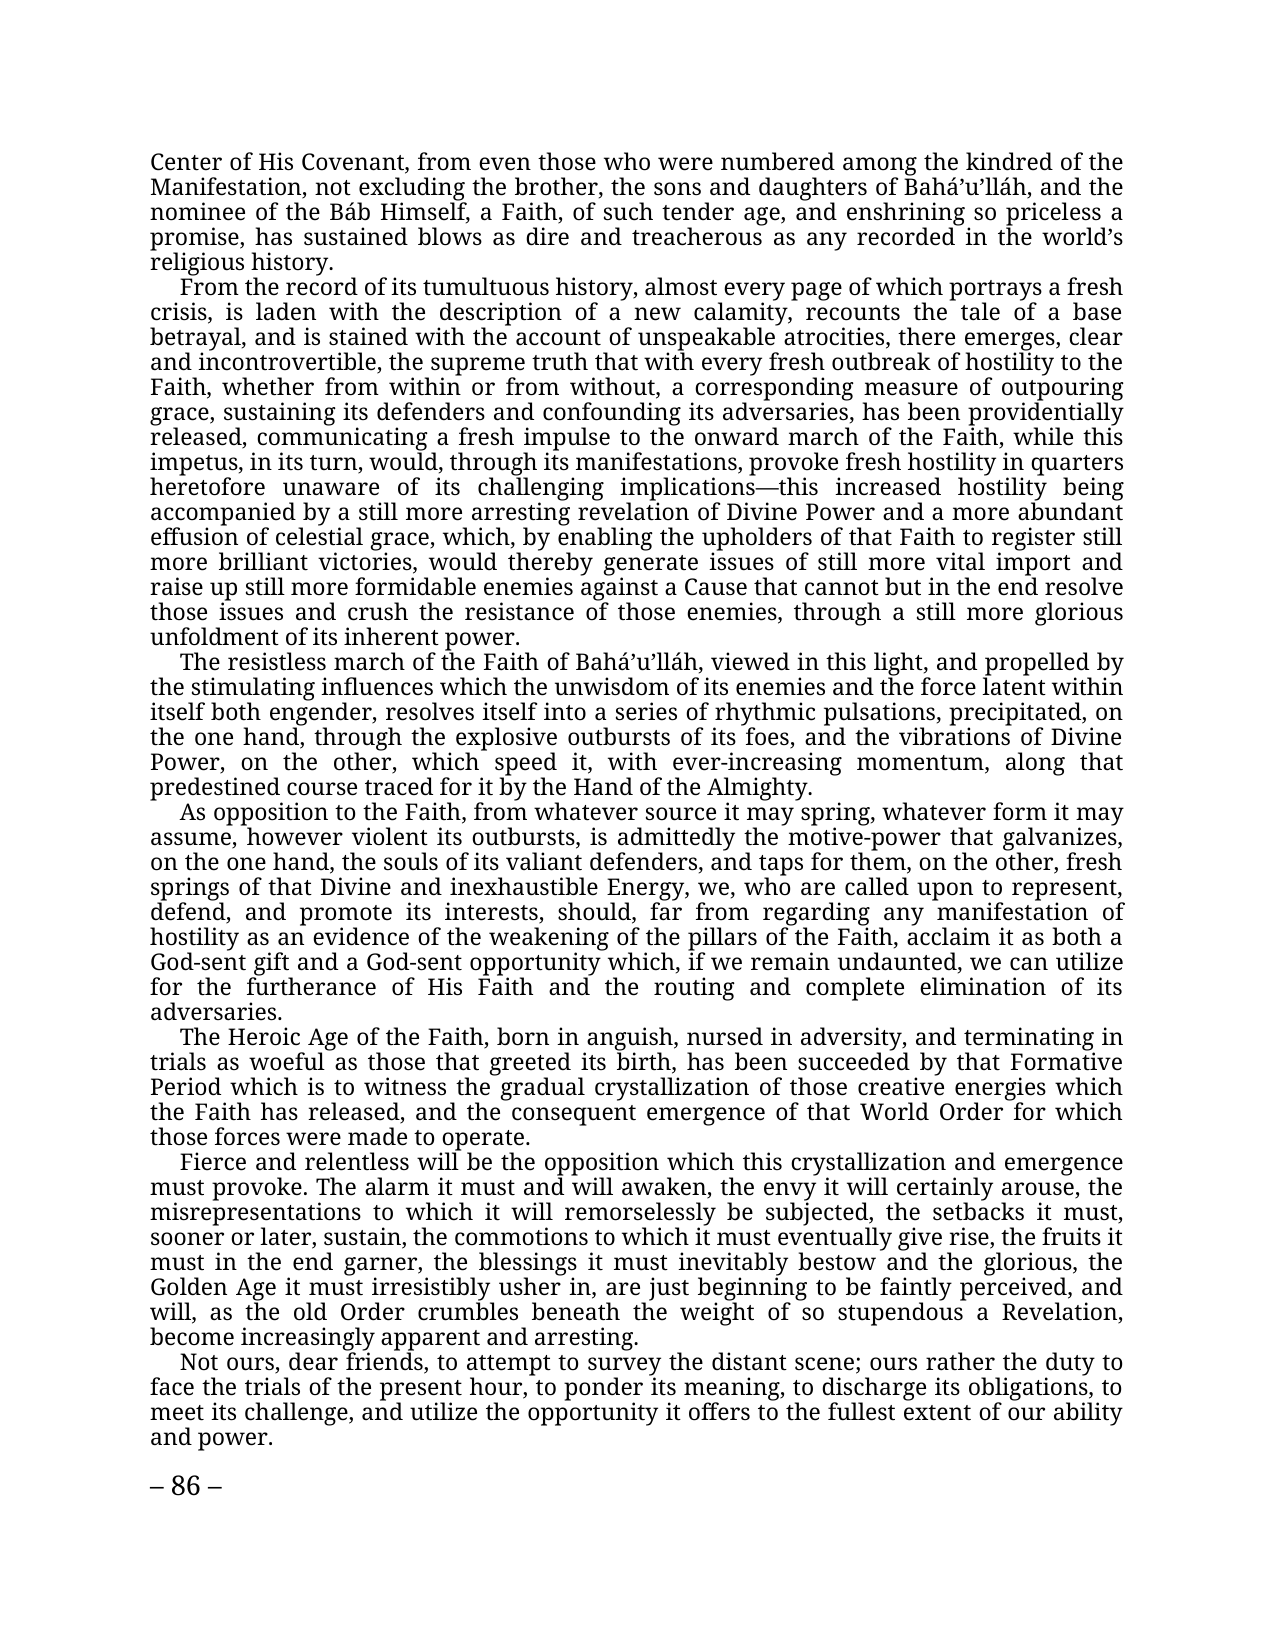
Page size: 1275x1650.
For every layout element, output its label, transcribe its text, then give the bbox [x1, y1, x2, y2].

text The resistless march of the Faith of Bahá’u’lláh, viewed in this light, and propelled by the stimulating influences which the unwisdom of its enemies and the force latent within itself both engender, resolves itself into a series of rhythmic pulsations, precipitated, on the one hand, through the explosive outbursts of its foes, and the vibrations of Divine Power, on the other, which speed it, with ever-increasing momentum, along that predestined course traced for it by the Hand of the Almighty. [150, 650, 1125, 800]
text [150, 150, 1125, 275]
text Fierce and relentless will be the opposition which this crystallization and emergence must provoke. The alarm it must and will awaken, the envy it will certainly arouse, the misrepresentations to which it will remorselessly be subjected, the setbacks it must, sooner or later, sustain, the commotions to which it must eventually give rise, the fruits it must in the end garner, the blessings it must inevitably bestow and the glorious, the Golden Age it must irresistibly usher in, are just beginning to be faintly perceived, and will, as the old Order crumbles beneath the weight of so stupendous a Revelation, become increasingly apparent and arresting. [150, 1150, 1125, 1350]
text The Heroic Age of the Faith, born in anguish, nursed in adversity, and terminating in trials as woeful as those that greeted its birth, has been succeeded by that Formative Period which is to witness the gradual crystallization of those creative energies which the Faith has released, and the consequent emergence of that World Order for which those forces were made to operate. [150, 1025, 1125, 1150]
text From the record of its tumultuous history, almost every page of which portrays a fresh crisis, is laden with the description of a new calamity, recounts the tale of a base betrayal, and is stained with the account of unspeakable atrocities, there emerges, clear and incontrovertible, the supreme truth that with every fresh outbreak of hostility to the Faith, whether from within or from without, a corresponding measure of outpouring grace, sustaining its defenders and confounding its adversaries, has been providentially released, communicating a fresh impulse to the onward march of the Faith, while this impetus, in its turn, would, through its manifestations, provoke fresh hostility in quarters heretofore unaware of its challenging implications—this increased hostility being accompanied by a still more arresting revelation of Divine Power and a more abundant effusion of celestial grace, which, by enabling the upholders of that Faith to register still more brilliant victories, would thereby generate issues of still more vital import and raise up still more formidable enemies against a Cause that cannot but in the end resolve those issues and crush the resistance of those enemies, through a still more glorious unfoldment of its inherent power. [150, 275, 1125, 650]
text As opposition to the Faith, from whatever source it may spring, whatever form it may assume, however violent its outbursts, is admittedly the motive-power that galvanizes, on the one hand, the souls of its valiant defenders, and taps for them, on the other, fresh springs of that Divine and inexhaustible Energy, we, who are called upon to represent, defend, and promote its interests, should, far from regarding any manifestation of hostility as an evidence of the weakening of the pillars of the Faith, acclaim it as both a God-sent gift and a God-sent opportunity which, if we remain undaunted, we can utilize for the furtherance of His Faith and the routing and complete elimination of its adversaries. [150, 800, 1125, 1025]
text Not ours, dear friends, to attempt to survey the distant scene; ours rather the duty to face the trials of the present hour, to ponder its meaning, to discharge its obligations, to meet its challenge, and utilize the opportunity it offers to the fullest extent of our ability and power. [150, 1350, 1125, 1450]
